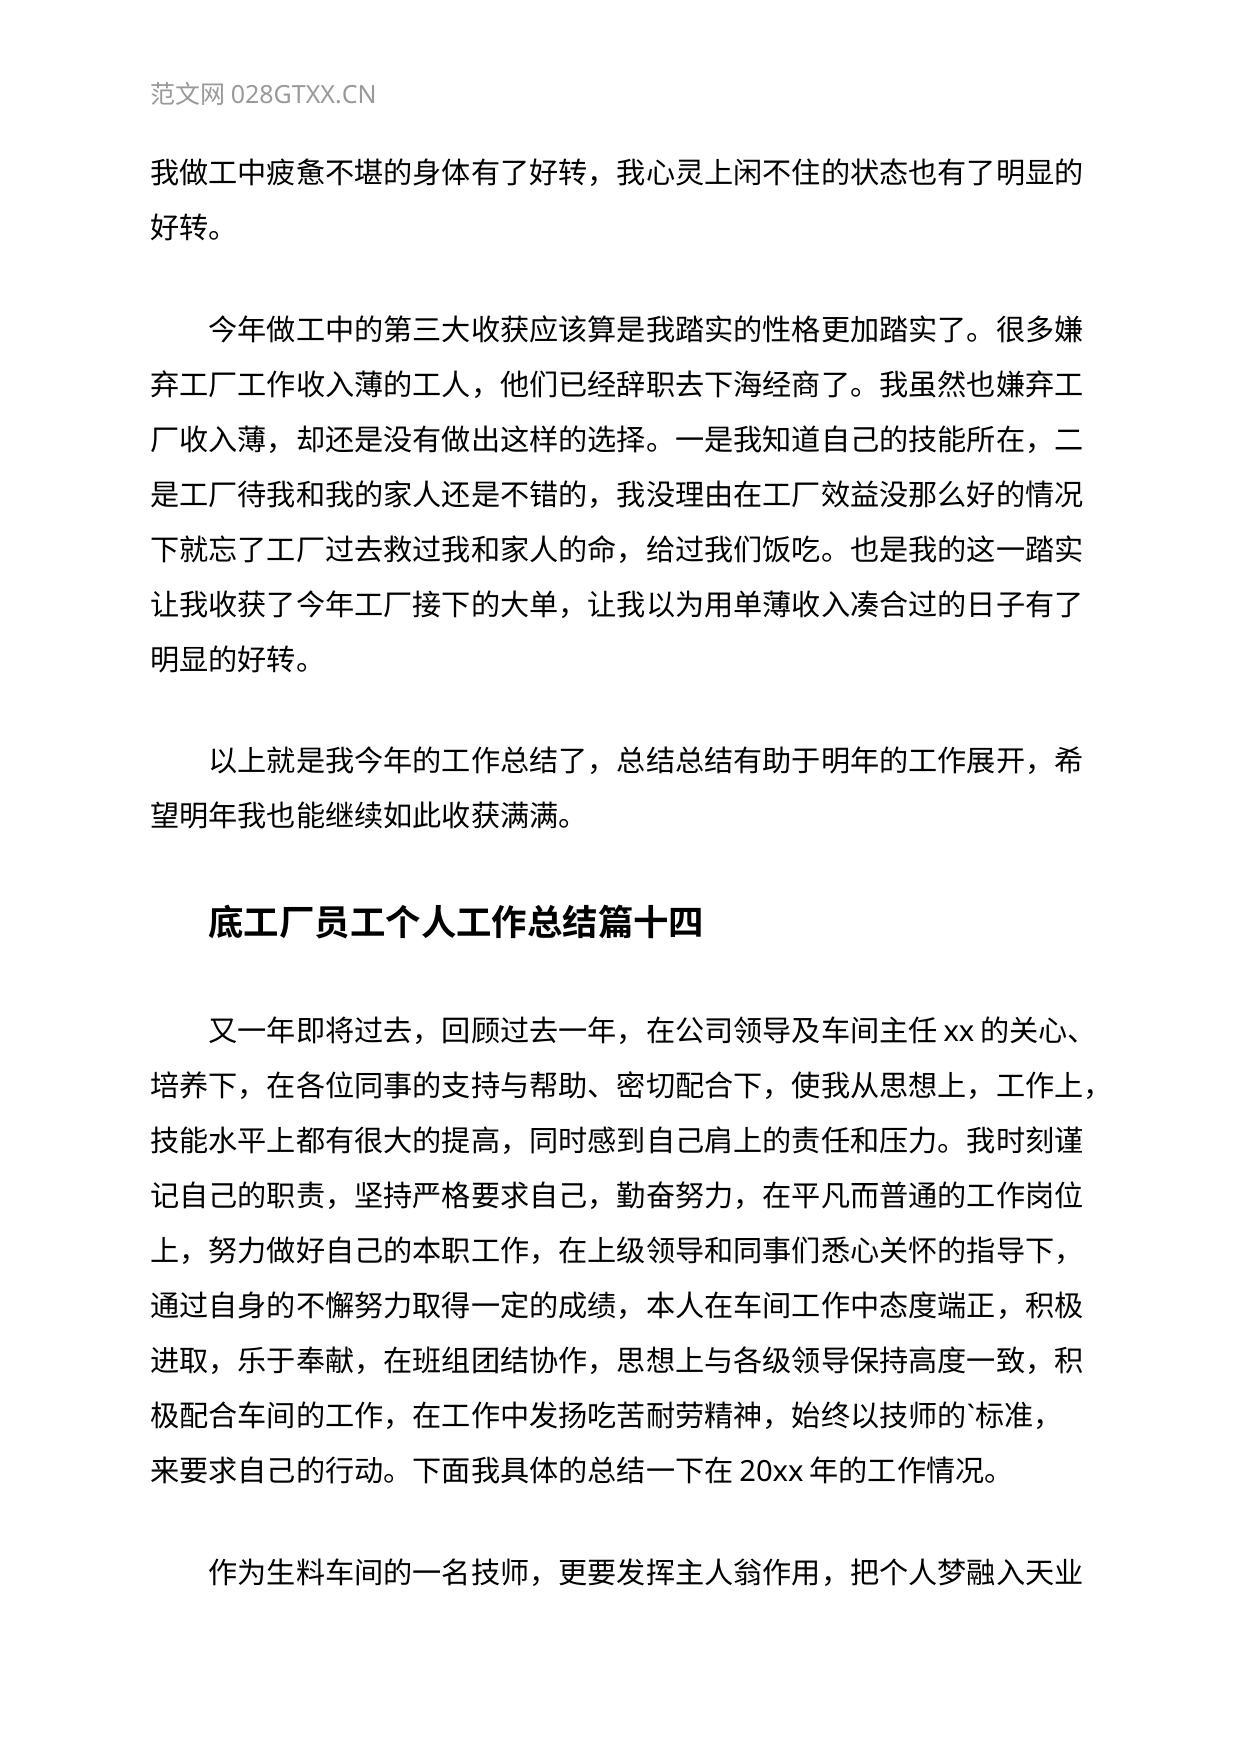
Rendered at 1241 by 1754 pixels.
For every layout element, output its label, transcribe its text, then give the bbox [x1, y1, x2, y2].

text 又一年即将过去，回顾过去一年，在公司领导及车间主任xx的关心、培养下，在各位同事的支持与帮助、密切配合下，使我从思想上，工作上，技能水平上都有很大的提高，同时感到自己肩上的责任和压力。我时刻谨记自己的职责，坚持严格要求自己，勤奋努力，在平凡而普通的工作岗位上，努力做好自己的本职工作，在上级领导和同事们悉心关怀的指导下，通过自身的不懈努力取得一定的成绩，本人在车间工作中态度端正，积极进取，乐于奉献，在班组团结协作，思想上与各级领导保持高度一致，积极配合车间的工作，在工作中发扬吃苦耐劳精神，始终以技师的`标准，来要求自己的行动。下面我具体的总结一下在20xx年的工作情况。 [150, 1008, 1090, 1490]
text 以上就是我今年的工作总结了，总结总结有助于明年的工作展开，希望明年我也能继续如此收获满满。 [150, 738, 1090, 835]
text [150, 150, 1090, 247]
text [150, 1549, 1090, 1592]
text 今年做工中的第三大收获应该算是我踏实的性格更加踏实了。很多嫌弃工厂工作收入薄的工人，他们已经辞职去下海经商了。我虽然也嫌弃工厂收入薄，却还是没有做出这样的选择。一是我知道自己的技能所在，二是工厂待我和我的家人还是不错的，我没理由在工厂效益没那么好的情况下就忘了工厂过去救过我和家人的命，给过我们饭吃。也是我的这一踏实让我收获了今年工厂接下的大单，让我以为用单薄收入凑合过的日子有了明显的好转。 [150, 307, 1090, 678]
text 底工厂员工个人工作总结篇十四 [150, 894, 1090, 946]
